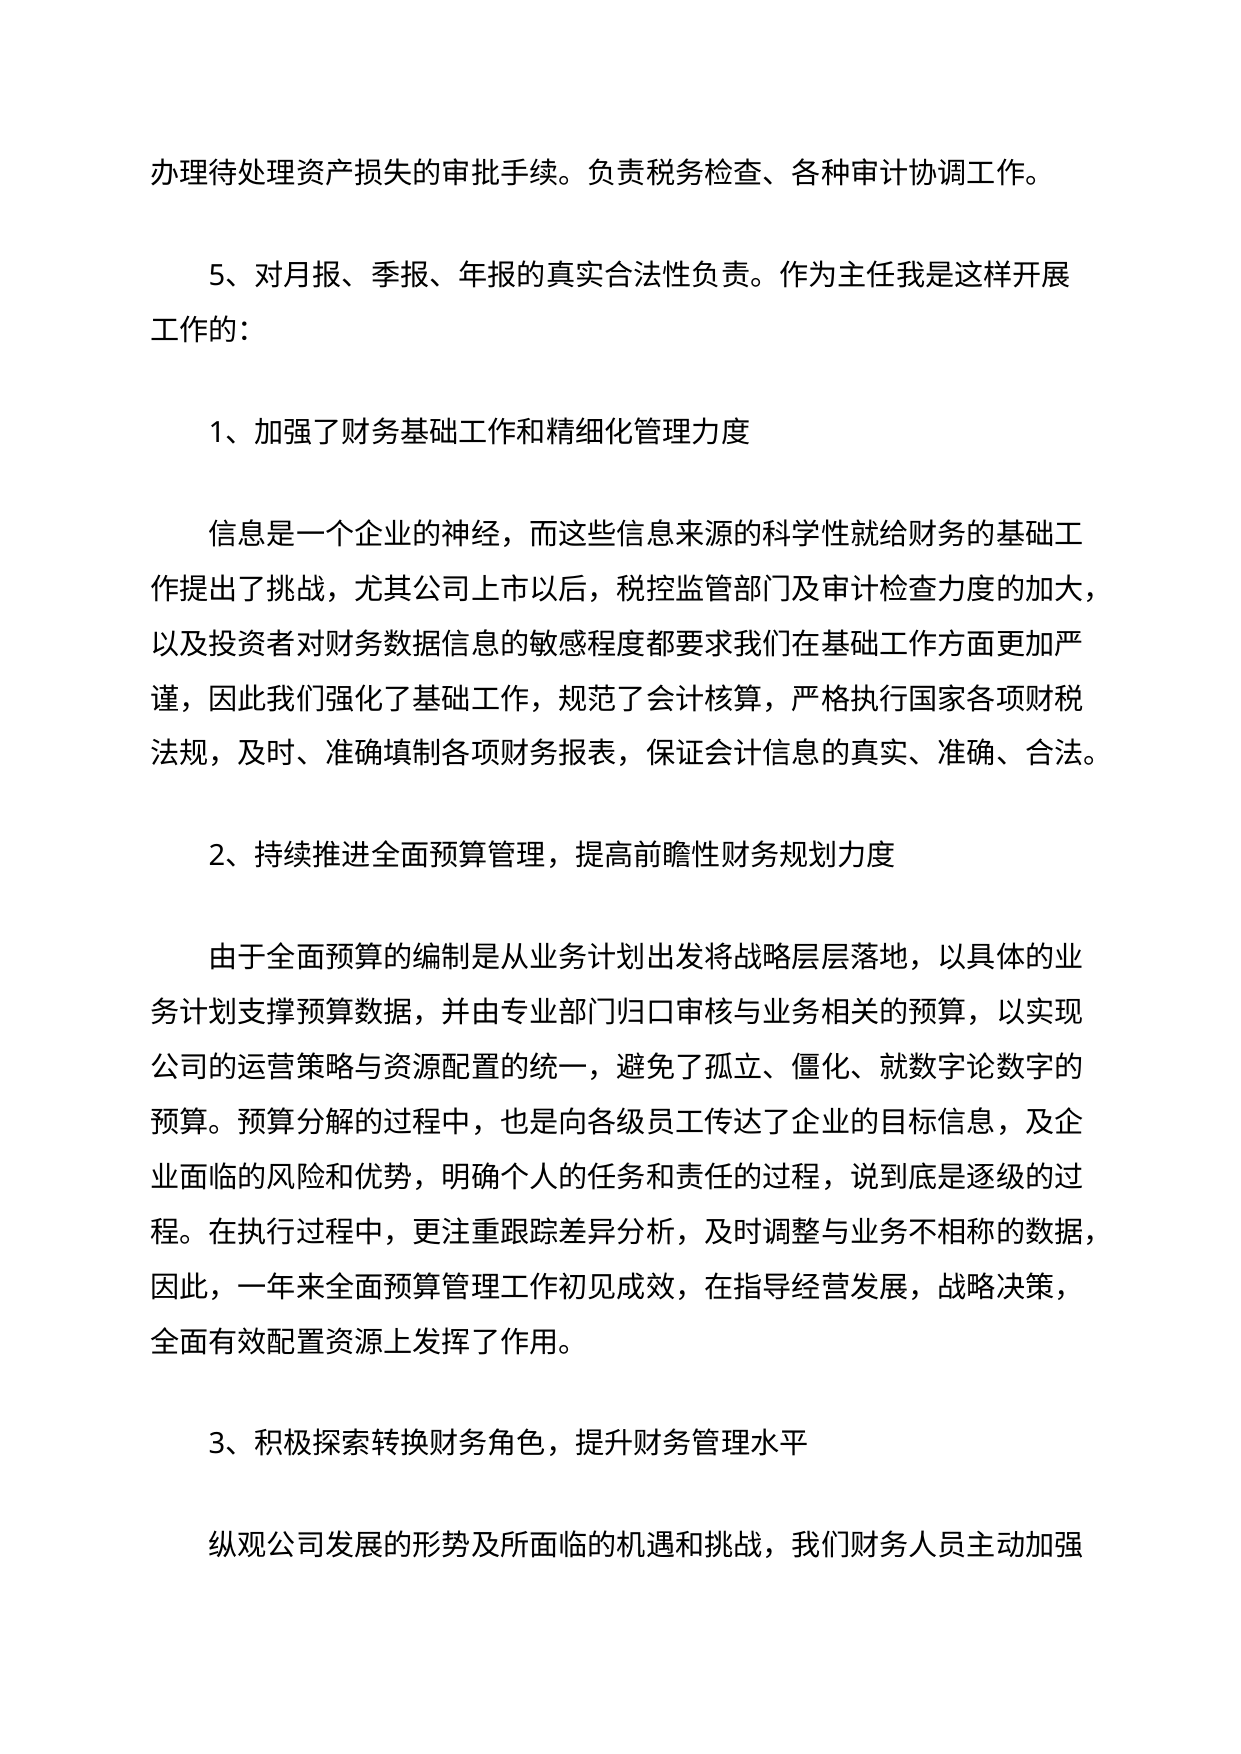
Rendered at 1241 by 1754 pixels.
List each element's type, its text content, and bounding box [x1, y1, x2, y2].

text 由于全面预算的编制是从业务计划出发将战略层层落地，以具体的业务计划支撑预算数据，并由专业部门归口审核与业务相关的预算，以实现公司的运营策略与资源配置的统一，避免了孤立、僵化、就数字论数字的预算。预算分解的过程中，也是向各级员工传达了企业的目标信息，及企业面临的风险和优势，明确个人的任务和责任的过程，说到底是逐级的过程。在执行过程中，更注重跟踪差异分析，及时调整与业务不相称的数据，因此，一年来全面预算管理工作初见成效，在指导经营发展，战略决策，全面有效配置资源上发挥了作用。 [150, 934, 1090, 1360]
text 1、加强了财务基础工作和精细化管理力度 [150, 408, 1090, 451]
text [150, 150, 1090, 192]
text 3、积极探索转换财务角色，提升财务管理水平 [150, 1420, 1090, 1462]
text 5、对月报、季报、年报的真实合法性负责。作为主任我是这样开展工作的： [150, 252, 1090, 349]
text 2、持续推进全面预算管理，提高前瞻性财务规划力度 [150, 832, 1090, 874]
text 信息是一个企业的神经，而这些信息来源的科学性就给财务的基础工作提出了挑战，尤其公司上市以后，税控监管部门及审计检查力度的加大，以及投资者对财务数据信息的敏感程度都要求我们在基础工作方面更加严谨，因此我们强化了基础工作，规范了会计核算，严格执行国家各项财税法规，及时、准确填制各项财务报表，保证会计信息的真实、准确、合法。 [150, 511, 1090, 772]
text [150, 1522, 1090, 1564]
